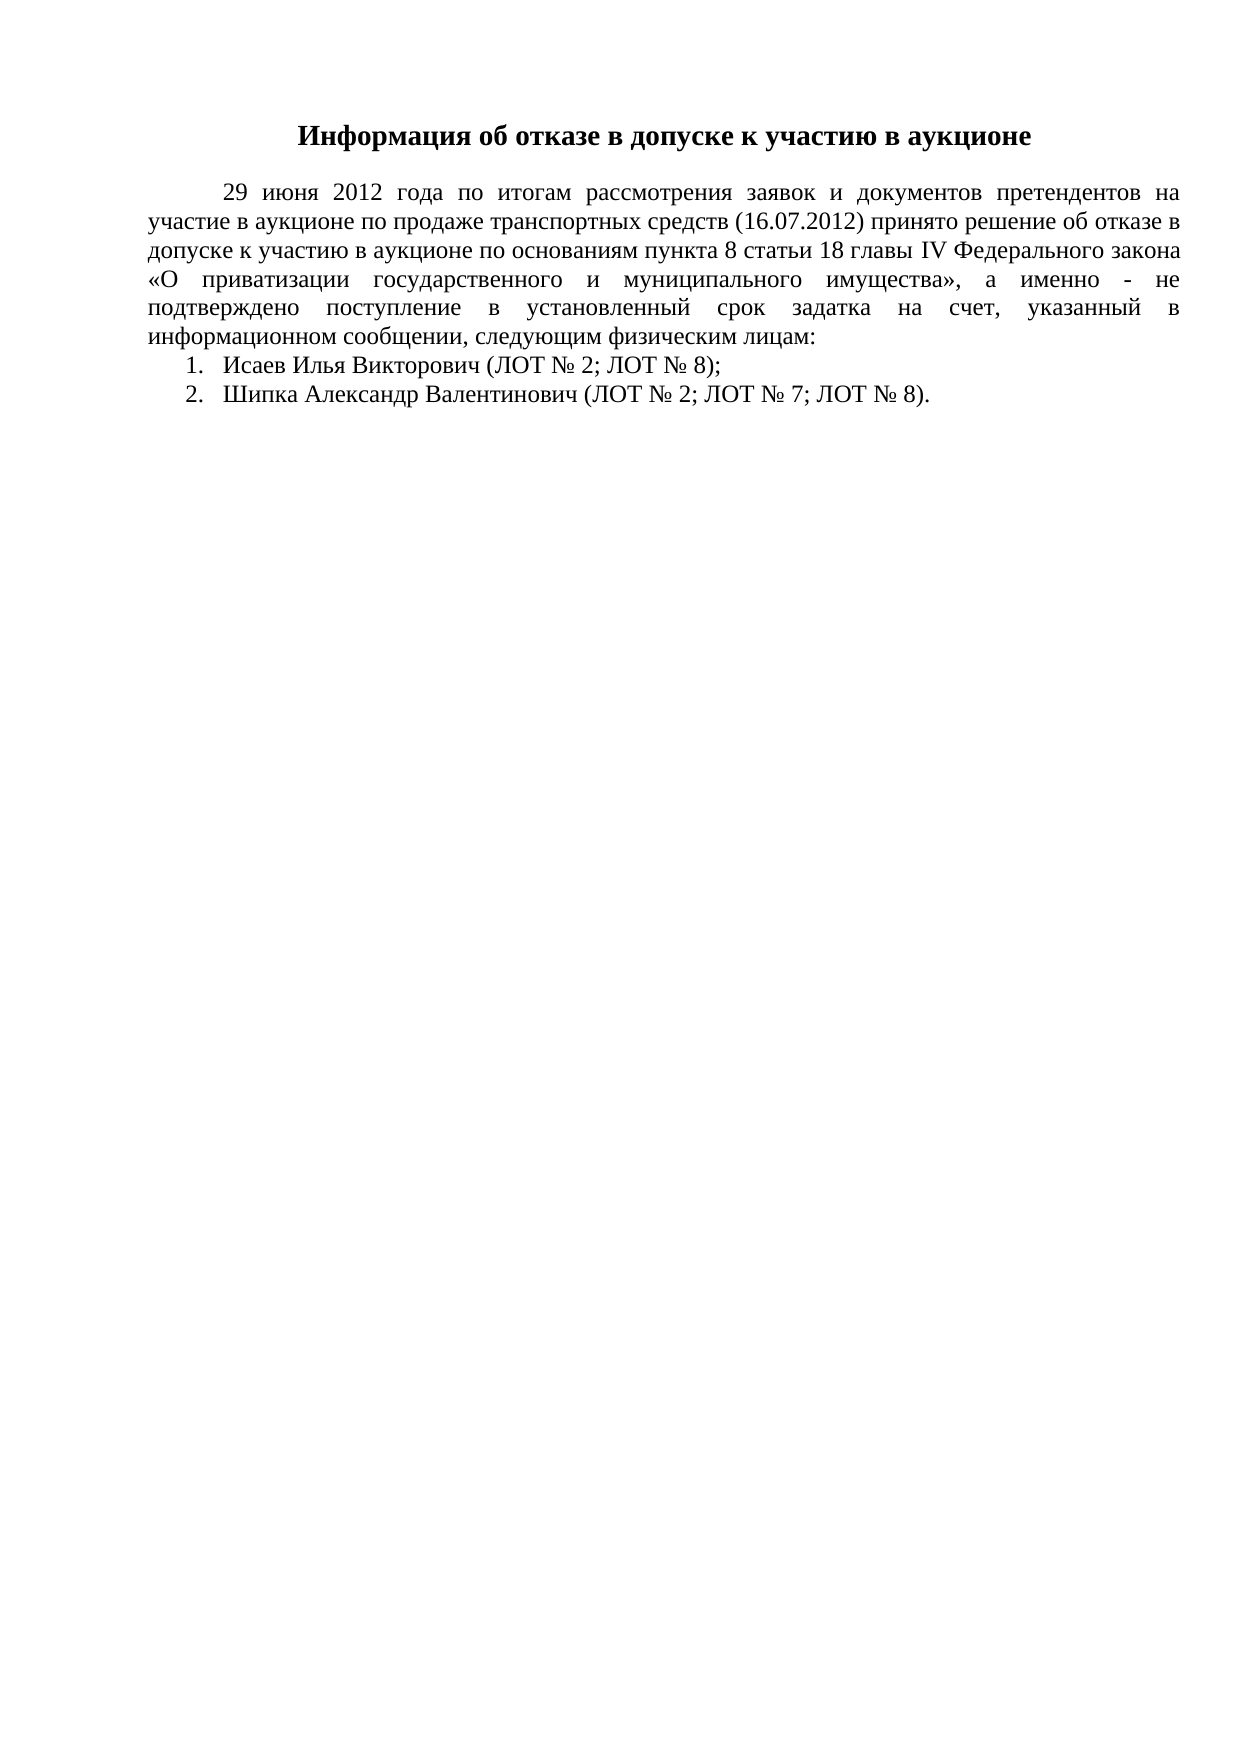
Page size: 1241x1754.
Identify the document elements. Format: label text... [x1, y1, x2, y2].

list Исаев Илья Викторович (ЛОТ № 2; ЛОТ № 8); [185, 350, 1181, 379]
text 29 июня 2012 года по итогам рассмотрения заявок и документов претендентов на участие в аукционе по продаже транспортных средств (16.07.2012) принято решение об отказе в допуске к участию в аукционе по основаниям пункта 8 статьи 18 главы IV Федерального закона «О приватизации государственного и муниципального имущества», а именно - не подтверждено поступление в установленный срок задатка на счет, указанный в информационном сообщении, следующим физическим лицам: [148, 177, 1181, 350]
list Шипка Александр Валентинович (ЛОТ № 2; ЛОТ № 7; ЛОТ № 8). [185, 379, 1181, 407]
text Информация об отказе в допуске к участию в аукционе [148, 118, 1181, 152]
